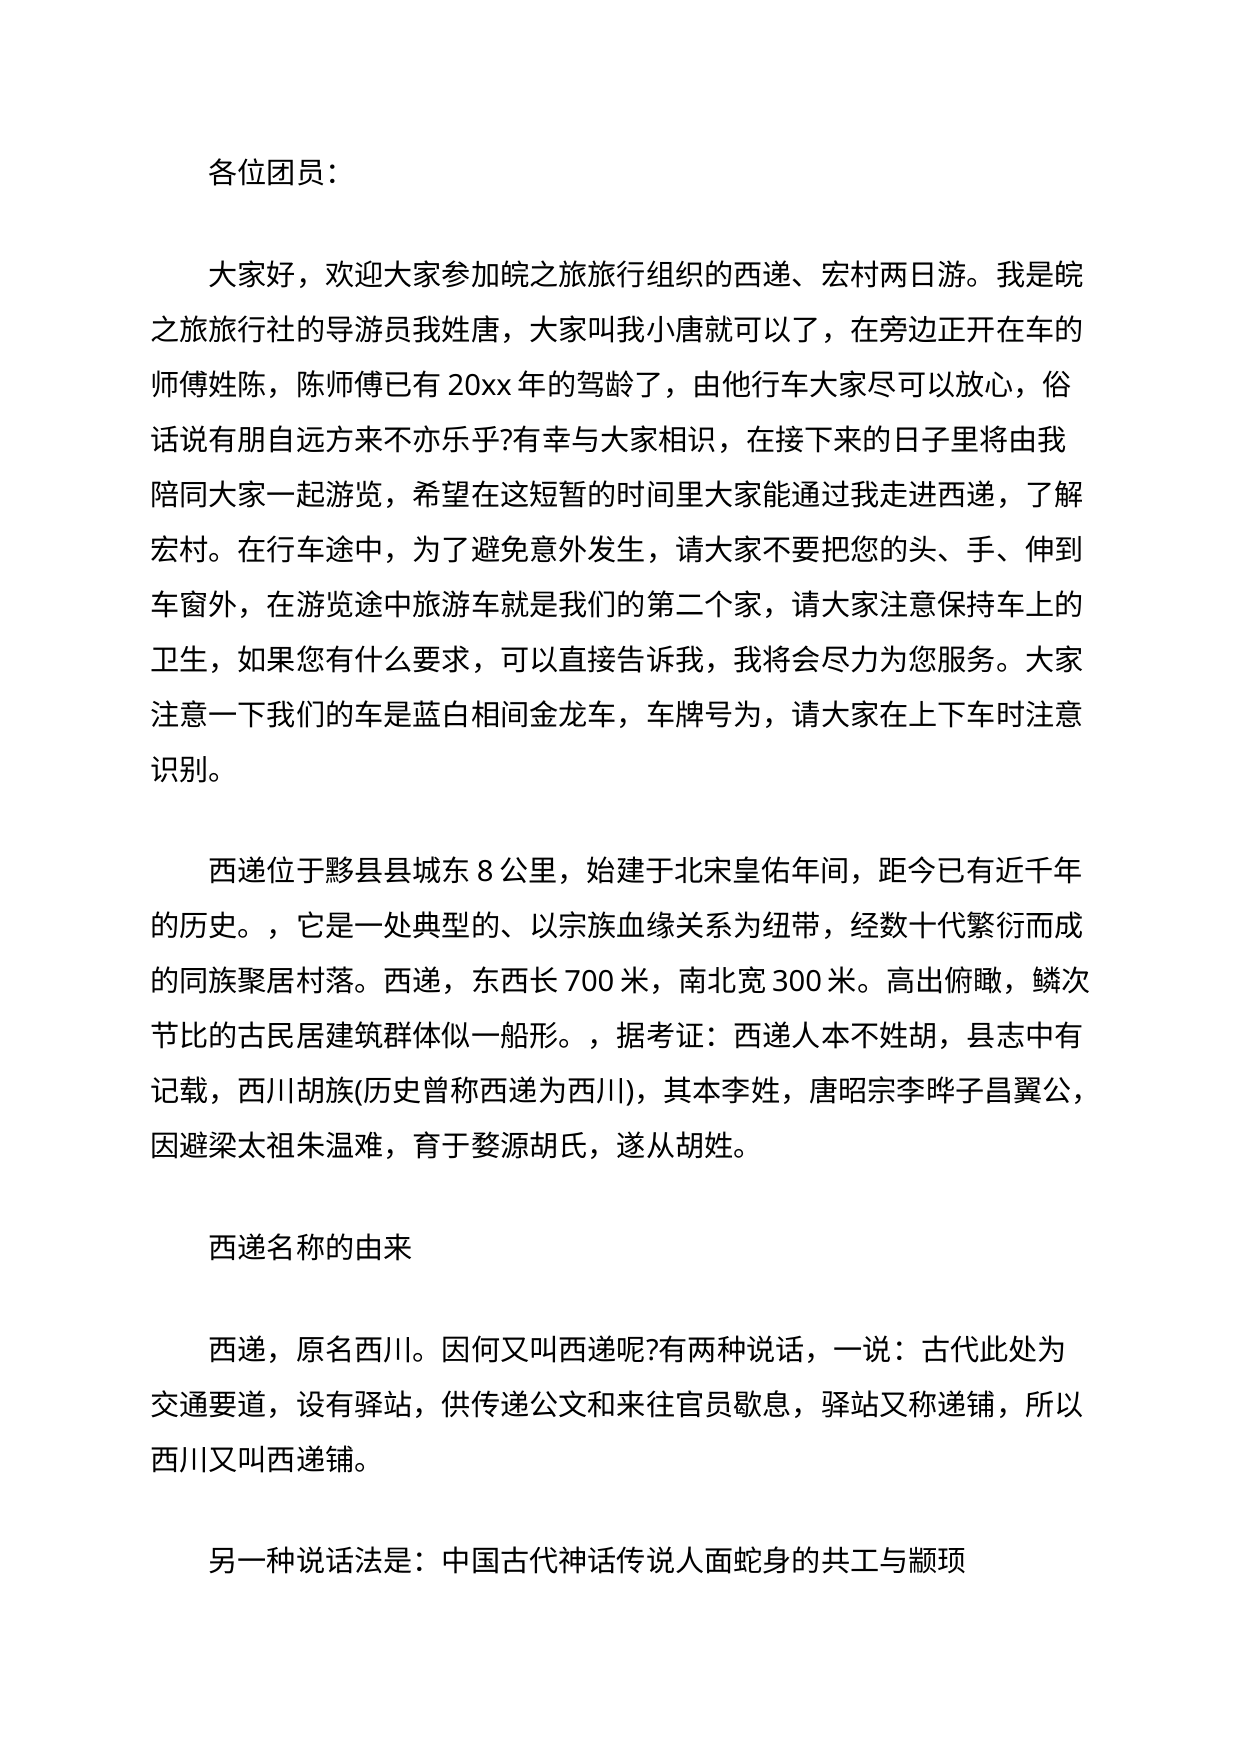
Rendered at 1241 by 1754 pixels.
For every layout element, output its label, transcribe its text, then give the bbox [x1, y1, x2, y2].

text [150, 1538, 1090, 1580]
text 西递位于黟县县城东8公里，始建于北宋皇佑年间，距今已有近千年的历史。，它是一处典型的、以宗族血缘关系为纽带，经数十代繁衍而成的同族聚居村落。西递，东西长700米，南北宽300米。高出俯瞰，鳞次节比的古民居建筑群体似一船形。，据考证：西递人本不姓胡，县志中有记载，西川胡族(历史曾称西递为西川)，其本李姓，唐昭宗李晔子昌翼公，因避梁太祖朱温难，育于婺源胡氏，遂从胡姓。 [150, 848, 1090, 1165]
text 大家好，欢迎大家参加皖之旅旅行组织的西递、宏村两日游。我是皖之旅旅行社的导游员我姓唐，大家叫我小唐就可以了，在旁边正开在车的师傅姓陈，陈师傅已有20xx年的驾龄了，由他行车大家尽可以放心，俗话说有朋自远方来不亦乐乎?有幸与大家相识，在接下来的日子里将由我陪同大家一起游览，希望在这短暂的时间里大家能通过我走进西递，了解宏村。在行车途中，为了避免意外发生，请大家不要把您的头、手、伸到车窗外，在游览途中旅游车就是我们的第二个家，请大家注意保持车上的卫生，如果您有什么要求，可以直接告诉我，我将会尽力为您服务。大家注意一下我们的车是蓝白相间金龙车，车牌号为，请大家在上下车时注意识别。 [150, 252, 1090, 788]
text 各位团员： [150, 150, 1090, 192]
text 西递，原名西川。因何又叫西递呢?有两种说话，一说：古代此处为交通要道，设有驿站，供传递公文和来往官员歇息，驿站又称递铺，所以西川又叫西递铺。 [150, 1326, 1090, 1478]
text 西递名称的由来 [150, 1224, 1090, 1267]
